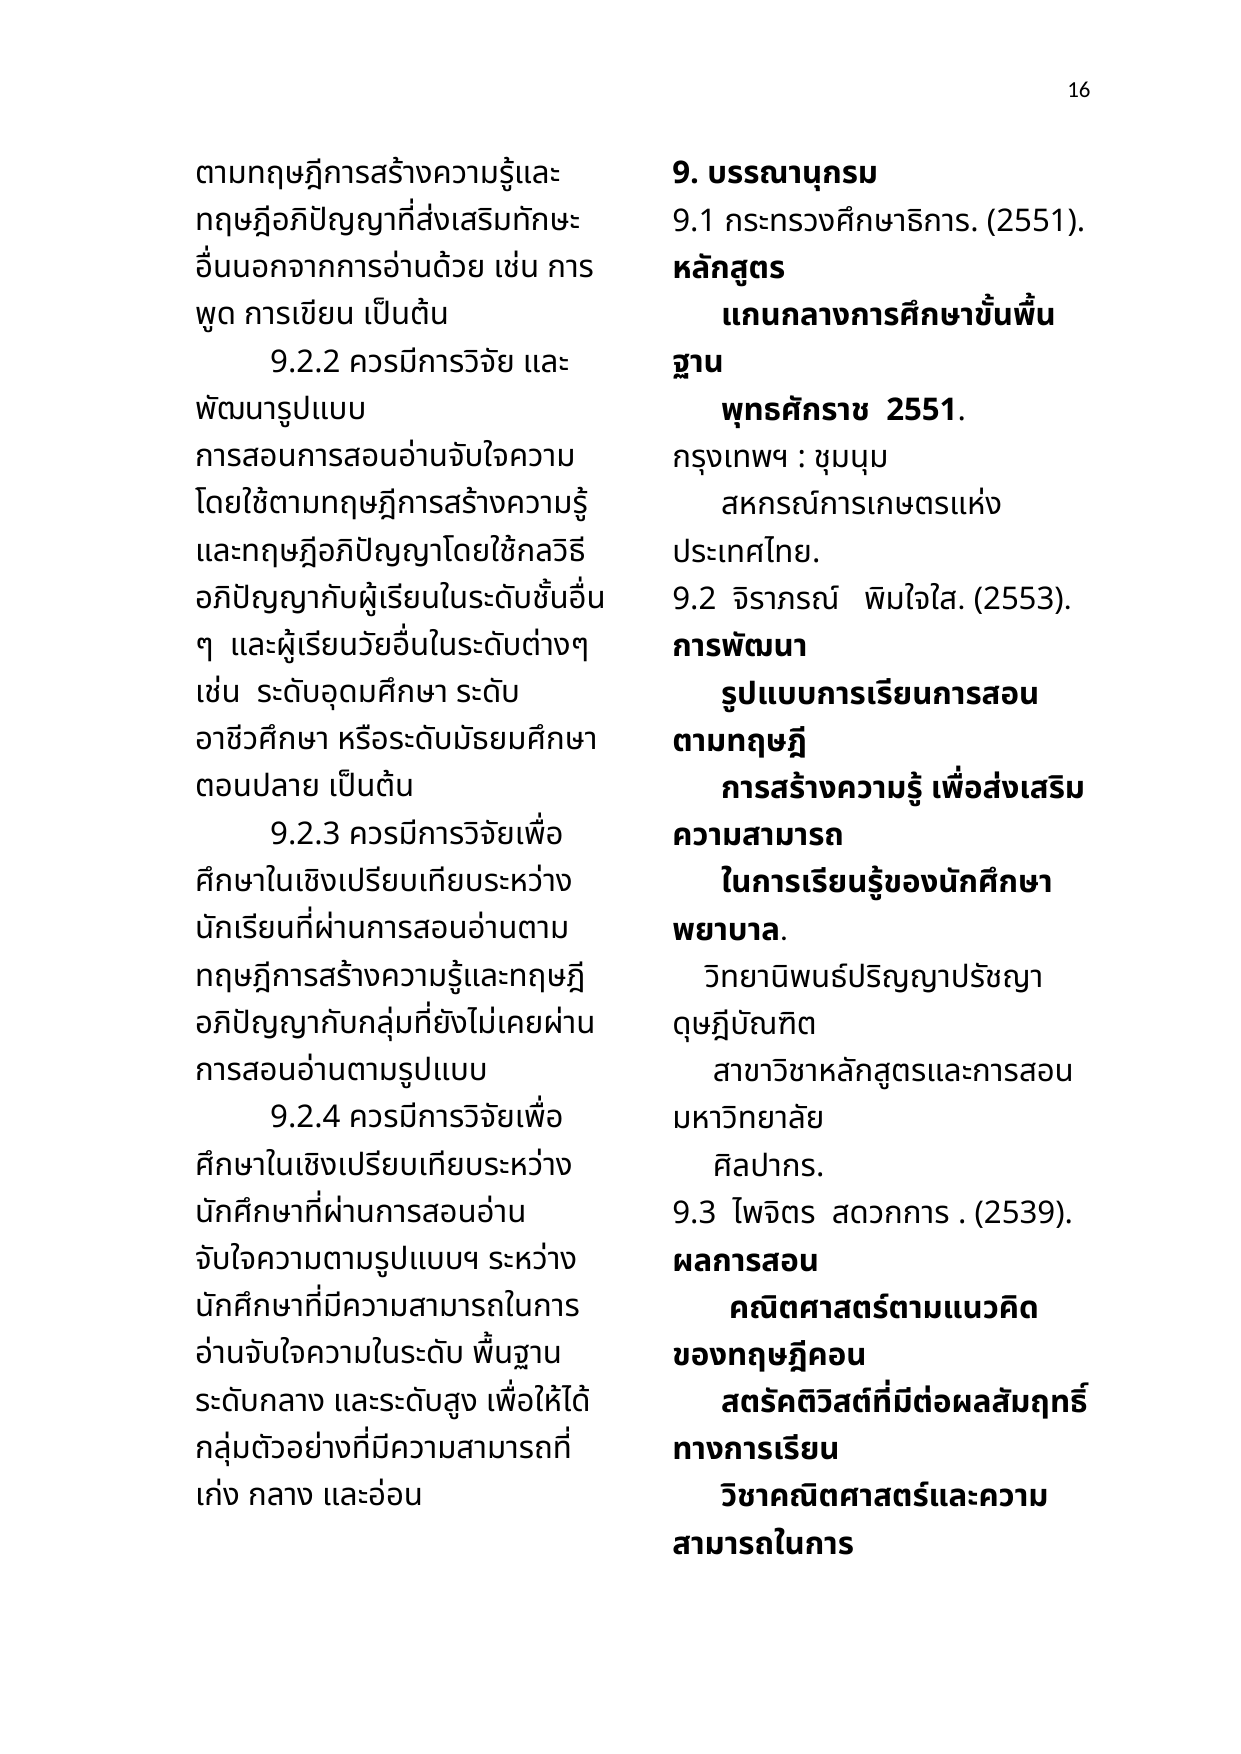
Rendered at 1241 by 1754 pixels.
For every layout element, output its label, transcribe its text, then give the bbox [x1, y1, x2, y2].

text คณิตศาสตร์ตามแนวคิดของทฤษฎีคอน [672, 1285, 1090, 1379]
text 9.2 จิราภรณ์ พิมใจใส. (2553). การพัฒนา [672, 576, 1090, 671]
text 9.2.4 ควรมีการวิจัยเพื่อศึกษาในเชิงเปรียบเทียบระหว่างนักศึกษาที่ผ่านการสอนอ่าน [195, 1094, 613, 1236]
text วิชาคณิตศาสตร์และความสามารถในการ [672, 1474, 1090, 1568]
text 9.2.2 ควรมีการวิจัย และพัฒนารูปแบบ [195, 339, 613, 433]
text สตรัคติวิสต์ที่มีต่อผลสัมฤทธิ์ทางการเรียน [672, 1379, 1090, 1474]
text รูปแบบการเรียนการสอนตามทฤษฎี [672, 671, 1090, 765]
text ศิลปากร. [672, 1143, 1090, 1190]
text ในการเรียนรู้ของนักศึกษาพยาบาล. [672, 860, 1090, 954]
text สหกรณ์การเกษตรแห่งประเทศไทย. [672, 482, 1090, 576]
text สาขาวิชาหลักสูตรและการสอน มหาวิทยาลัย [672, 1048, 1090, 1143]
text พุทธศักราช 2551. กรุงเทพฯ : ชุมนุม [672, 387, 1090, 482]
text การสร้างความรู้ เพื่อส่งเสริมความสามารถ [672, 765, 1090, 860]
text จับใจความตามรูปแบบฯ ระหว่างนักศึกษาที่มีความสามารถในการอ่านจับใจความในระดับ พื้นฐาน ระดับกลาง และระดับสูง เพื่อให้ได้กลุ่มตัวอย่างที่มีความสามารถที่เก่ง กลาง และอ่อน [195, 1236, 613, 1519]
text วิทยานิพนธ์ปริญญาปรัชญาดุษฎีบัณฑิต [672, 954, 1090, 1048]
text 9.3 ไพจิตร สดวกการ . (2539). ผลการสอน [672, 1190, 1090, 1285]
text แกนกลางการศึกษาขั้นพื้นฐาน [672, 292, 1090, 387]
text 9.2.3 ควรมีการวิจัยเพื่อศึกษาในเชิงเปรียบเทียบระหว่างนักเรียนที่ผ่านการสอนอ่านตามทฤษฎีการสร้างความรู้และทฤษฎีอภิปัญญากับกลุ่มที่ยังไม่เคยผ่านการสอนอ่านตามรูปแบบ [195, 811, 613, 1094]
text 9. บรรณานุกรม [672, 150, 1090, 197]
text การสอนการสอนอ่านจับใจความโดยใช้ตามทฤษฎีการสร้างความรู้และทฤษฎีอภิปัญญาโดยใช้กลวิธีอภิปัญญากับผู้เรียนในระดับชั้นอื่น ๆ และผู้เรียนวัยอื่นในระดับต่างๆ เช่น ระดับอุดมศึกษา ระดับอาชีวศึกษา หรือระดับมัธยมศึกษาตอนปลาย เป็นต้น [195, 433, 613, 811]
text 9.1 กระทรวงศึกษาธิการ. (2551). หลักสูตร [672, 197, 1090, 292]
